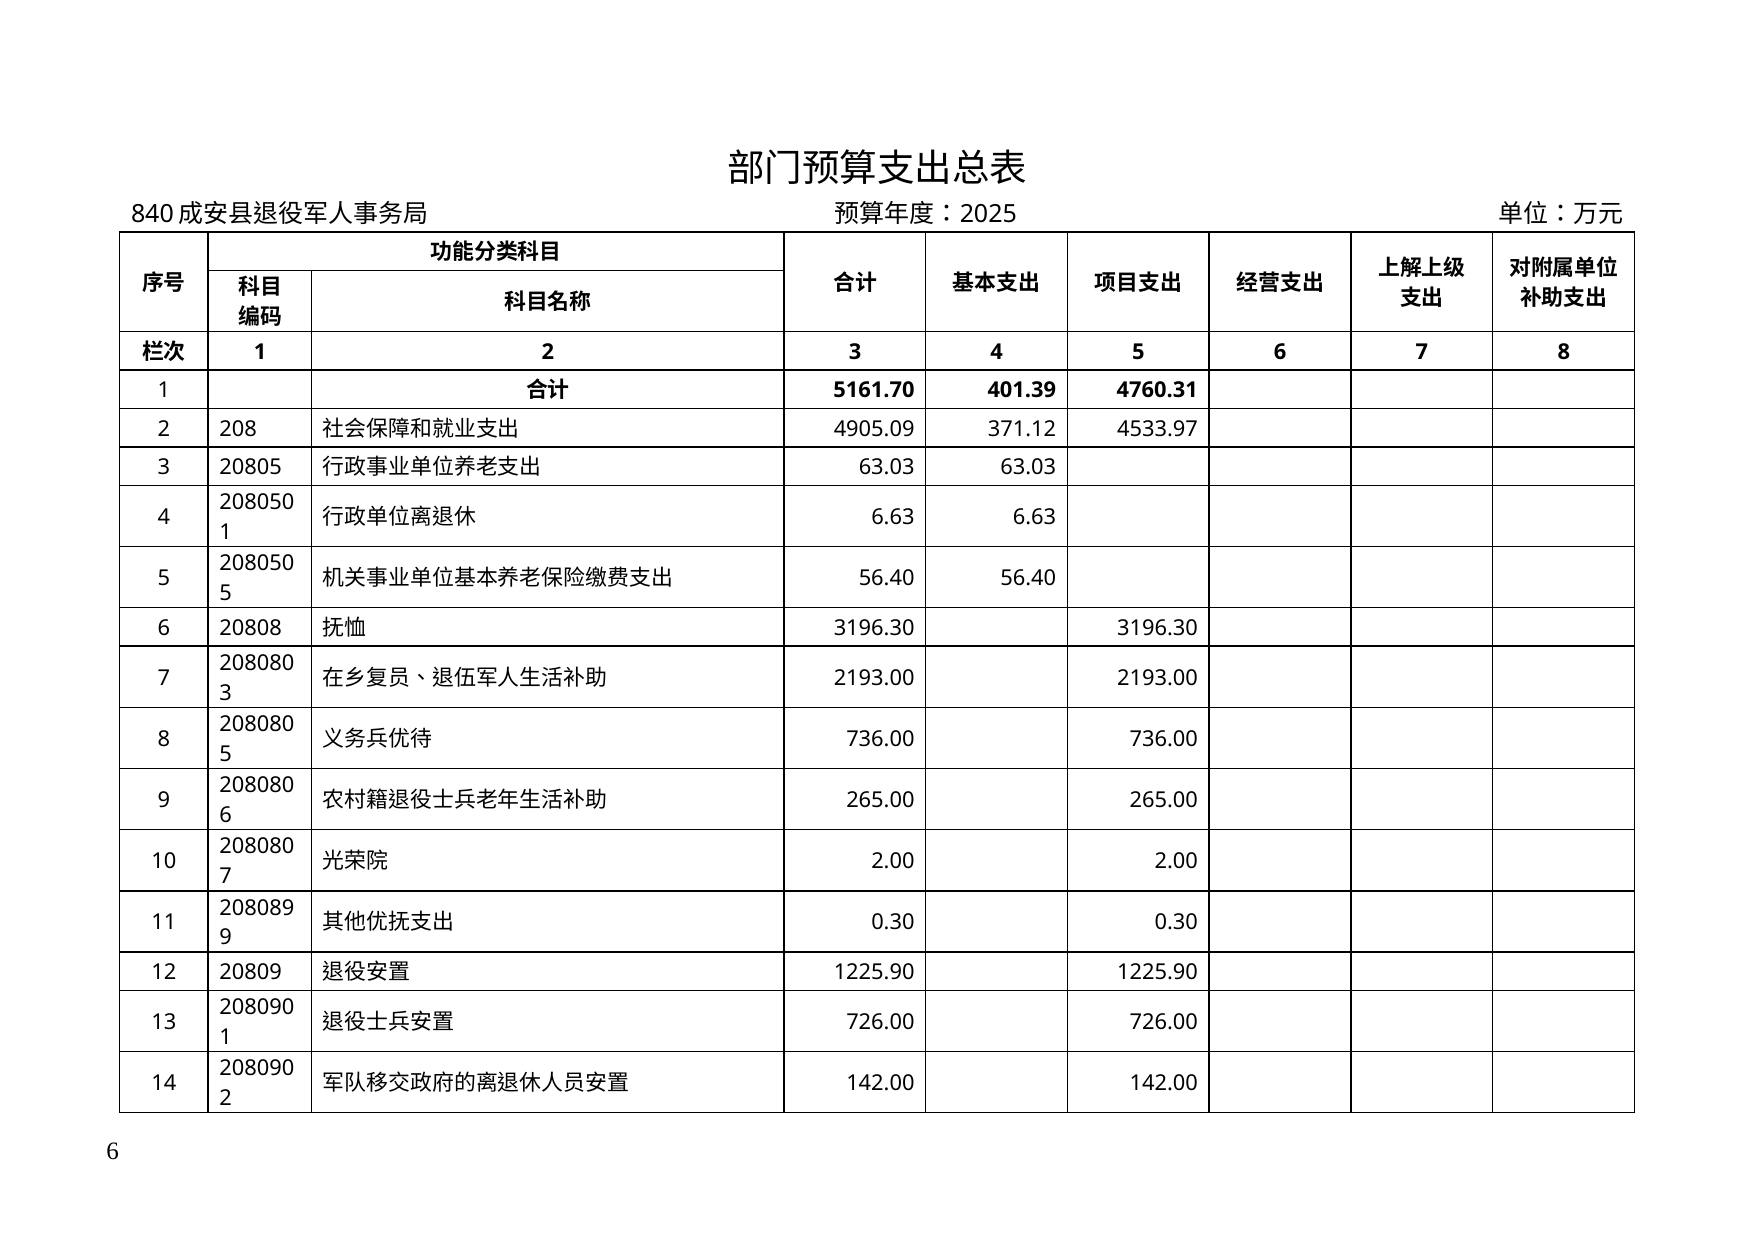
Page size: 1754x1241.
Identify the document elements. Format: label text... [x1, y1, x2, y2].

table_cell 7 [1352, 332, 1492, 369]
table_cell [1493, 892, 1634, 951]
table_cell 56.40 [926, 547, 1067, 607]
table_cell 经营支出 [1210, 233, 1350, 331]
table_cell 4 [926, 332, 1067, 369]
table_cell 合计 [785, 233, 925, 331]
table_cell 合计 [312, 371, 783, 408]
table_cell 2080902 [209, 1052, 311, 1112]
table_cell [1493, 486, 1634, 546]
table_cell 在乡复员、退伍军人生活补助 [312, 647, 783, 706]
table_cell [1210, 830, 1350, 890]
table_cell [1493, 647, 1634, 706]
table_cell [1210, 371, 1350, 408]
table_cell [1210, 608, 1350, 645]
table_cell 军队移交政府的离退休人员安置 [312, 1052, 783, 1112]
table_cell 2080807 [209, 830, 311, 890]
text 部门预算支出总表 [106, 142, 1648, 193]
table_cell 2080901 [209, 991, 311, 1051]
table_cell [1493, 953, 1634, 989]
table_cell 371.12 [926, 409, 1067, 446]
table_cell 2080805 [209, 708, 311, 768]
table_cell 2080505 [209, 547, 311, 607]
table_cell 736.00 [1068, 708, 1208, 768]
table_cell [1352, 830, 1492, 890]
table_cell 上解上级 支出 [1352, 233, 1492, 331]
table_cell 序号 [120, 233, 207, 331]
table_cell 退役士兵安置 [312, 991, 783, 1051]
table_cell [926, 892, 1067, 951]
table_cell 2080803 [209, 647, 311, 706]
table_cell [1210, 991, 1350, 1051]
table_cell 2 [120, 409, 207, 446]
table_cell 2.00 [1068, 830, 1208, 890]
table_cell [1210, 1052, 1350, 1112]
table_cell 2080501 [209, 486, 311, 546]
table_cell [1493, 608, 1634, 645]
table_cell 6 [1210, 332, 1350, 369]
table_cell 265.00 [1068, 769, 1208, 829]
table_cell 9 [120, 769, 207, 829]
table_cell 行政单位离退休 [312, 486, 783, 546]
table_cell [1493, 371, 1634, 408]
table_cell 6.63 [926, 486, 1067, 546]
table_cell 726.00 [1068, 991, 1208, 1051]
table_cell 光荣院 [312, 830, 783, 890]
table_cell [1352, 953, 1492, 989]
table_cell 1225.90 [1068, 953, 1208, 989]
table_cell [1493, 1052, 1634, 1112]
table_cell [1352, 892, 1492, 951]
table_cell 2193.00 [785, 647, 925, 706]
table_cell 基本支出 [926, 233, 1067, 331]
table_cell [1493, 708, 1634, 768]
table_cell 5 [120, 547, 207, 607]
table_cell [1210, 409, 1350, 446]
table_cell 4 [120, 486, 207, 546]
table_cell [1493, 448, 1634, 484]
table_cell 2.00 [785, 830, 925, 890]
table_cell [1210, 708, 1350, 768]
table_cell 56.40 [785, 547, 925, 607]
table_cell [1068, 448, 1208, 484]
table_cell [1210, 953, 1350, 989]
table_cell [209, 371, 311, 408]
table_cell 2193.00 [1068, 647, 1208, 706]
table_cell [1210, 547, 1350, 607]
table_cell [1210, 647, 1350, 706]
table_cell 2 [312, 332, 783, 369]
table_cell [1068, 547, 1208, 607]
table_header 预算年度：2025 [785, 195, 1067, 231]
table_cell 4905.09 [785, 409, 925, 446]
table_cell 265.00 [785, 769, 925, 829]
table_cell 0.30 [785, 892, 925, 951]
table_cell 20805 [209, 448, 311, 484]
table_cell 功能分类科目 [209, 233, 783, 270]
table_cell 8 [120, 708, 207, 768]
table_cell [926, 708, 1067, 768]
table_cell 社会保障和就业支出 [312, 409, 783, 446]
table_cell 义务兵优待 [312, 708, 783, 768]
table_cell 4533.97 [1068, 409, 1208, 446]
table_cell 63.03 [785, 448, 925, 484]
table_cell 2080806 [209, 769, 311, 829]
table_cell 项目支出 [1068, 233, 1208, 331]
table_cell 农村籍退役士兵老年生活补助 [312, 769, 783, 829]
table_cell 5161.70 [785, 371, 925, 408]
table_cell 2080899 [209, 892, 311, 951]
table_cell 14 [120, 1052, 207, 1112]
table_cell 3 [120, 448, 207, 484]
table_cell 13 [120, 991, 207, 1051]
table_cell [1493, 547, 1634, 607]
table_cell 行政事业单位养老支出 [312, 448, 783, 484]
table_cell 20809 [209, 953, 311, 989]
table_cell [1352, 547, 1492, 607]
table_cell [1352, 708, 1492, 768]
table_cell 11 [120, 892, 207, 951]
table_cell [1068, 486, 1208, 546]
table_cell [1352, 769, 1492, 829]
table_cell 208 [209, 409, 311, 446]
table_cell 1 [209, 332, 311, 369]
table_cell 142.00 [1068, 1052, 1208, 1112]
table_cell 科目 编码 [209, 271, 311, 331]
table_cell 抚恤 [312, 608, 783, 645]
table_header 单位：万元 [1068, 195, 1634, 231]
table_cell [1210, 448, 1350, 484]
table_cell [1493, 830, 1634, 890]
table_cell 1 [120, 371, 207, 408]
table_cell 机关事业单位基本养老保险缴费支出 [312, 547, 783, 607]
table_cell [926, 608, 1067, 645]
table_cell 6.63 [785, 486, 925, 546]
table_cell [1493, 409, 1634, 446]
table_cell 142.00 [785, 1052, 925, 1112]
table_cell [1352, 991, 1492, 1051]
table_cell [926, 991, 1067, 1051]
table_cell 科目名称 [312, 271, 783, 331]
table_cell 7 [120, 647, 207, 706]
table_cell 736.00 [785, 708, 925, 768]
table_cell [1210, 769, 1350, 829]
table_cell [926, 769, 1067, 829]
table_cell [1352, 647, 1492, 706]
table_cell 63.03 [926, 448, 1067, 484]
table_header 840成安县退役军人事务局 [120, 195, 783, 231]
table_cell 6 [120, 608, 207, 645]
table_cell [1493, 769, 1634, 829]
table_cell 3 [785, 332, 925, 369]
table_cell [1352, 608, 1492, 645]
table_cell 0.30 [1068, 892, 1208, 951]
table_cell 20808 [209, 608, 311, 645]
table_cell 8 [1493, 332, 1634, 369]
table_cell 栏次 [120, 332, 207, 369]
table_cell 4760.31 [1068, 371, 1208, 408]
table_cell 1225.90 [785, 953, 925, 989]
table_cell [926, 953, 1067, 989]
table_cell 3196.30 [1068, 608, 1208, 645]
table_cell 对附属单位补助支出 [1493, 233, 1634, 331]
table_cell [926, 647, 1067, 706]
table_cell 10 [120, 830, 207, 890]
table_cell [1352, 448, 1492, 484]
table_cell 3196.30 [785, 608, 925, 645]
table_cell [1493, 991, 1634, 1051]
table_cell [926, 1052, 1067, 1112]
table_cell [1210, 486, 1350, 546]
table_cell 401.39 [926, 371, 1067, 408]
table_cell [1352, 1052, 1492, 1112]
table_cell [1352, 371, 1492, 408]
table_cell [1352, 409, 1492, 446]
table_cell 5 [1068, 332, 1208, 369]
table_cell [926, 830, 1067, 890]
table_cell 12 [120, 953, 207, 989]
table_cell [1210, 892, 1350, 951]
table_cell 退役安置 [312, 953, 783, 989]
table_cell 其他优抚支出 [312, 892, 783, 951]
table_cell [1352, 486, 1492, 546]
table_cell 726.00 [785, 991, 925, 1051]
